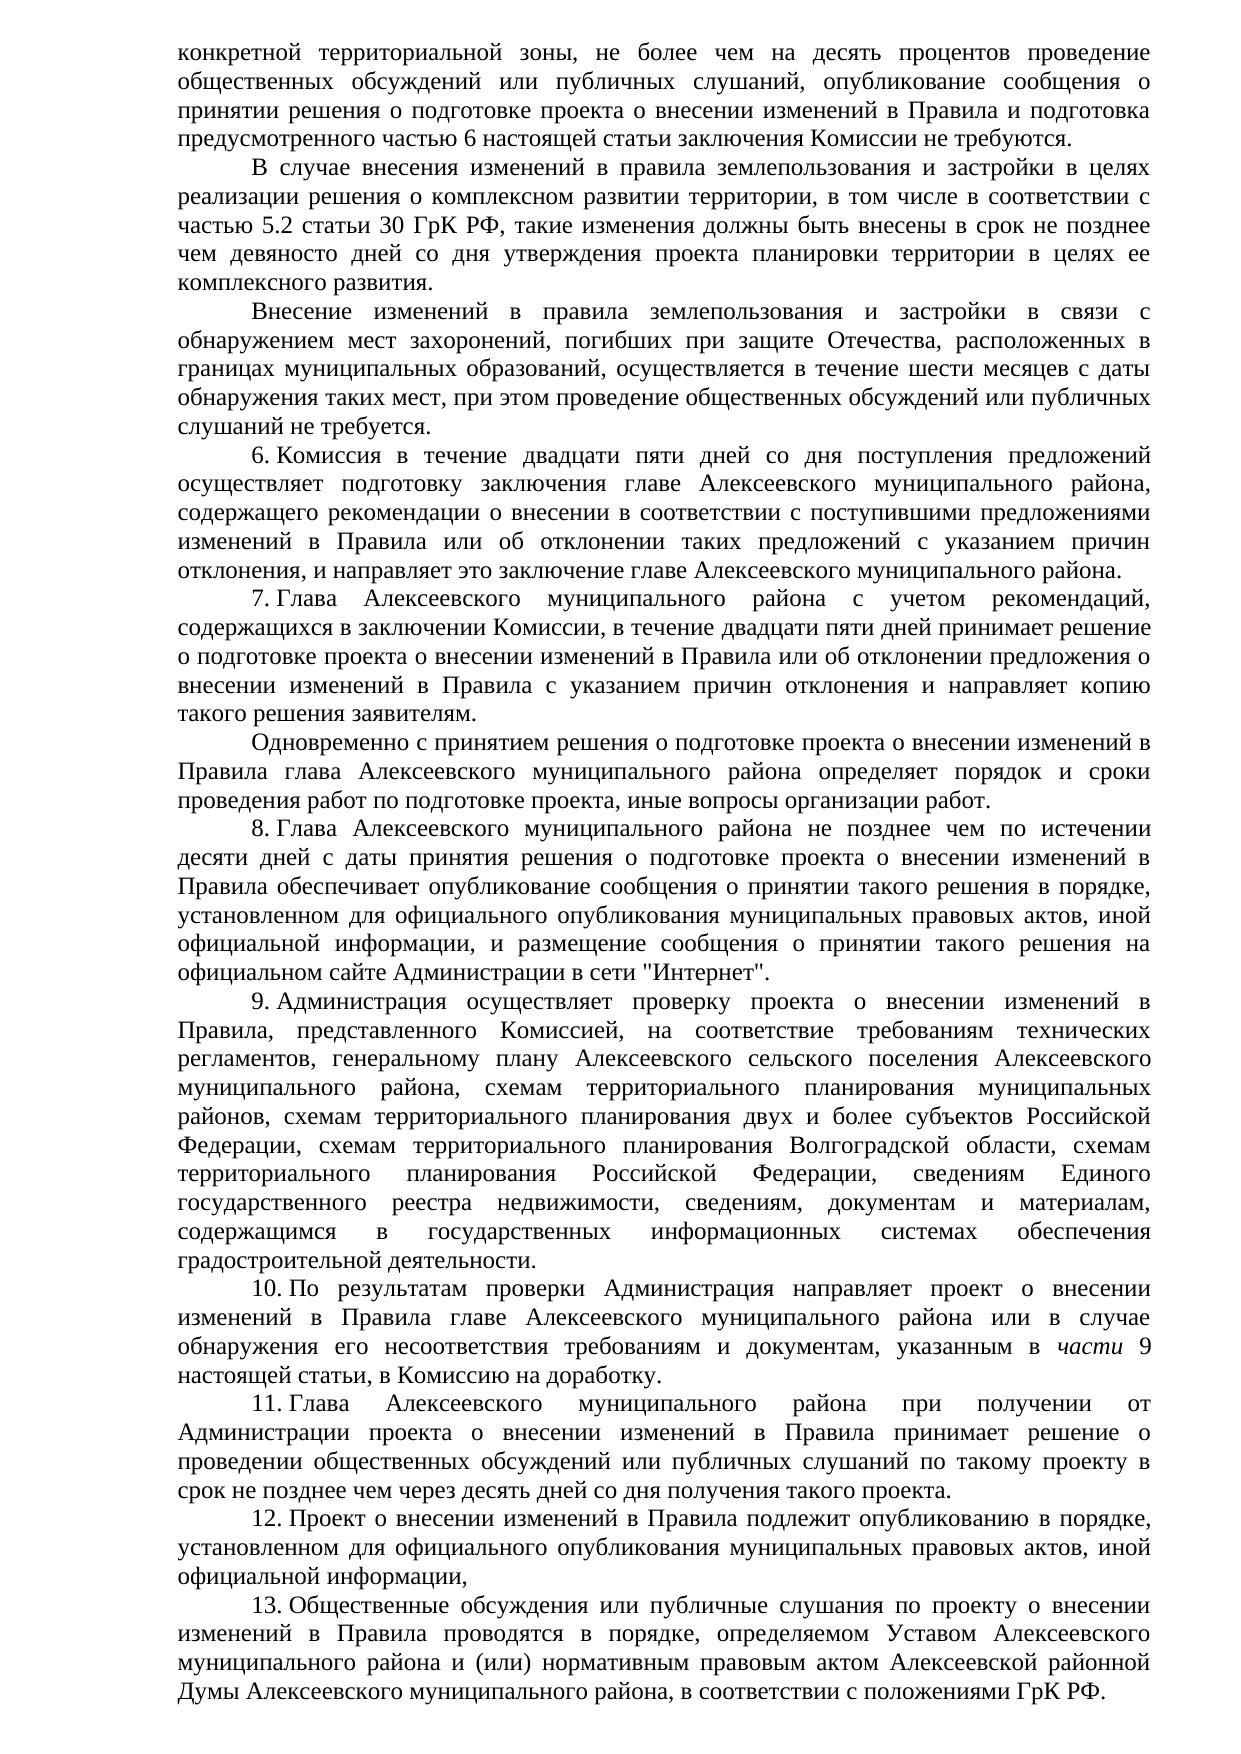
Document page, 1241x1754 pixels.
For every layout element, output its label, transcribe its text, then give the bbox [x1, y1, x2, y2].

text 13. Общественные обсуждения или публичные слушания по проекту о внесении изменений в Правила проводятся в порядке, определяемом Уставом Алексеевского муниципального района и (или) нормативным правовым актом Алексеевской районной Думы Алексеевского муниципального района, в соответствии с положениями ГрК РФ. [177, 1590, 1152, 1705]
text 6. Комиссия в течение двадцати пяти дней со дня поступления предложений осуществляет подготовку заключения главе Алексеевского муниципального района, содержащего рекомендации о внесении в соответствии с поступившими предложениями изменений в Правила или об отклонении таких предложений с указанием причин отклонения, и направляет это заключение главе Алексеевского муниципального района. [177, 440, 1152, 583]
text Одновременно с принятием решения о подготовке проекта о внесении изменений в Правила глава Алексеевского муниципального района определяет порядок и сроки проведения работ по подготовке проекта, иные вопросы организации работ. [177, 727, 1152, 813]
text 11. Глава Алексеевского муниципального района при получении от Администрации проекта о внесении изменений в Правила принимает решение о проведении общественных обсуждений или публичных слушаний по такому проекту в срок не позднее чем через десять дней со дня получения такого проекта. [177, 1388, 1152, 1503]
text 8. Глава Алексеевского муниципального района не позднее чем по истечении десяти дней с даты принятия решения о подготовке проекта о внесении изменений в Правила обеспечивает опубликование сообщения о принятии такого решения в порядке, установленном для официального опубликования муниципальных правовых актов, иной официальной информации, и размещение сообщения о принятии такого решения на официальном сайте Администрации в сети "Интернет". [177, 813, 1152, 986]
text 10. По результатам проверки Администрация направляет проект о внесении изменений в Правила главе Алексеевского муниципального района или в случае обнаружения его несоответствия требованиям и документам, указанным в части 9 настоящей статьи, в Комиссию на доработку. [177, 1273, 1152, 1388]
text 7. Глава Алексеевского муниципального района с учетом рекомендаций, содержащихся в заключении Комиссии, в течение двадцати пяти дней принимает решение о подготовке проекта о внесении изменений в Правила или об отклонении предложения о внесении изменений в Правила с указанием причин отклонения и направляет копию такого решения заявителям. [177, 583, 1152, 727]
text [177, 37, 1152, 152]
text В случае внесения изменений в правила землепользования и застройки в целях реализации решения о комплексном развитии территории, в том числе в соответствии с частью 5.2 статьи 30 ГрК РФ, такие изменения должны быть внесены в срок не позднее чем девяносто дней со дня утверждения проекта планировки территории в целях ее комплексного развития. [177, 152, 1152, 296]
text Внесение изменений в правила землепользования и застройки в связи с обнаружением мест захоронений, погибших при защите Отечества, расположенных в границах муниципальных образований, осуществляется в течение шести месяцев с даты обнаружения таких мест, при этом проведение общественных обсуждений или публичных слушаний не требуется. [177, 296, 1152, 440]
text 9. Администрация осуществляет проверку проекта о внесении изменений в Правила, представленного Комиссией, на соответствие требованиям технических регламентов, генеральному плану Алексеевского сельского поселения Алексеевского муниципального района, схемам территориального планирования муниципальных районов, схемам территориального планирования двух и более субъектов Российской Федерации, схемам территориального планирования Волгоградской области, схемам территориального планирования Российской Федерации, сведениям Единого государственного реестра недвижимости, сведениям, документам и материалам, содержащимся в государственных информационных системах обеспечения градостроительной деятельности. [177, 986, 1152, 1273]
text 12. Проект о внесении изменений в Правила подлежит опубликованию в порядке, установленном для официального опубликования муниципальных правовых актов, иной официальной информации, [177, 1503, 1152, 1590]
